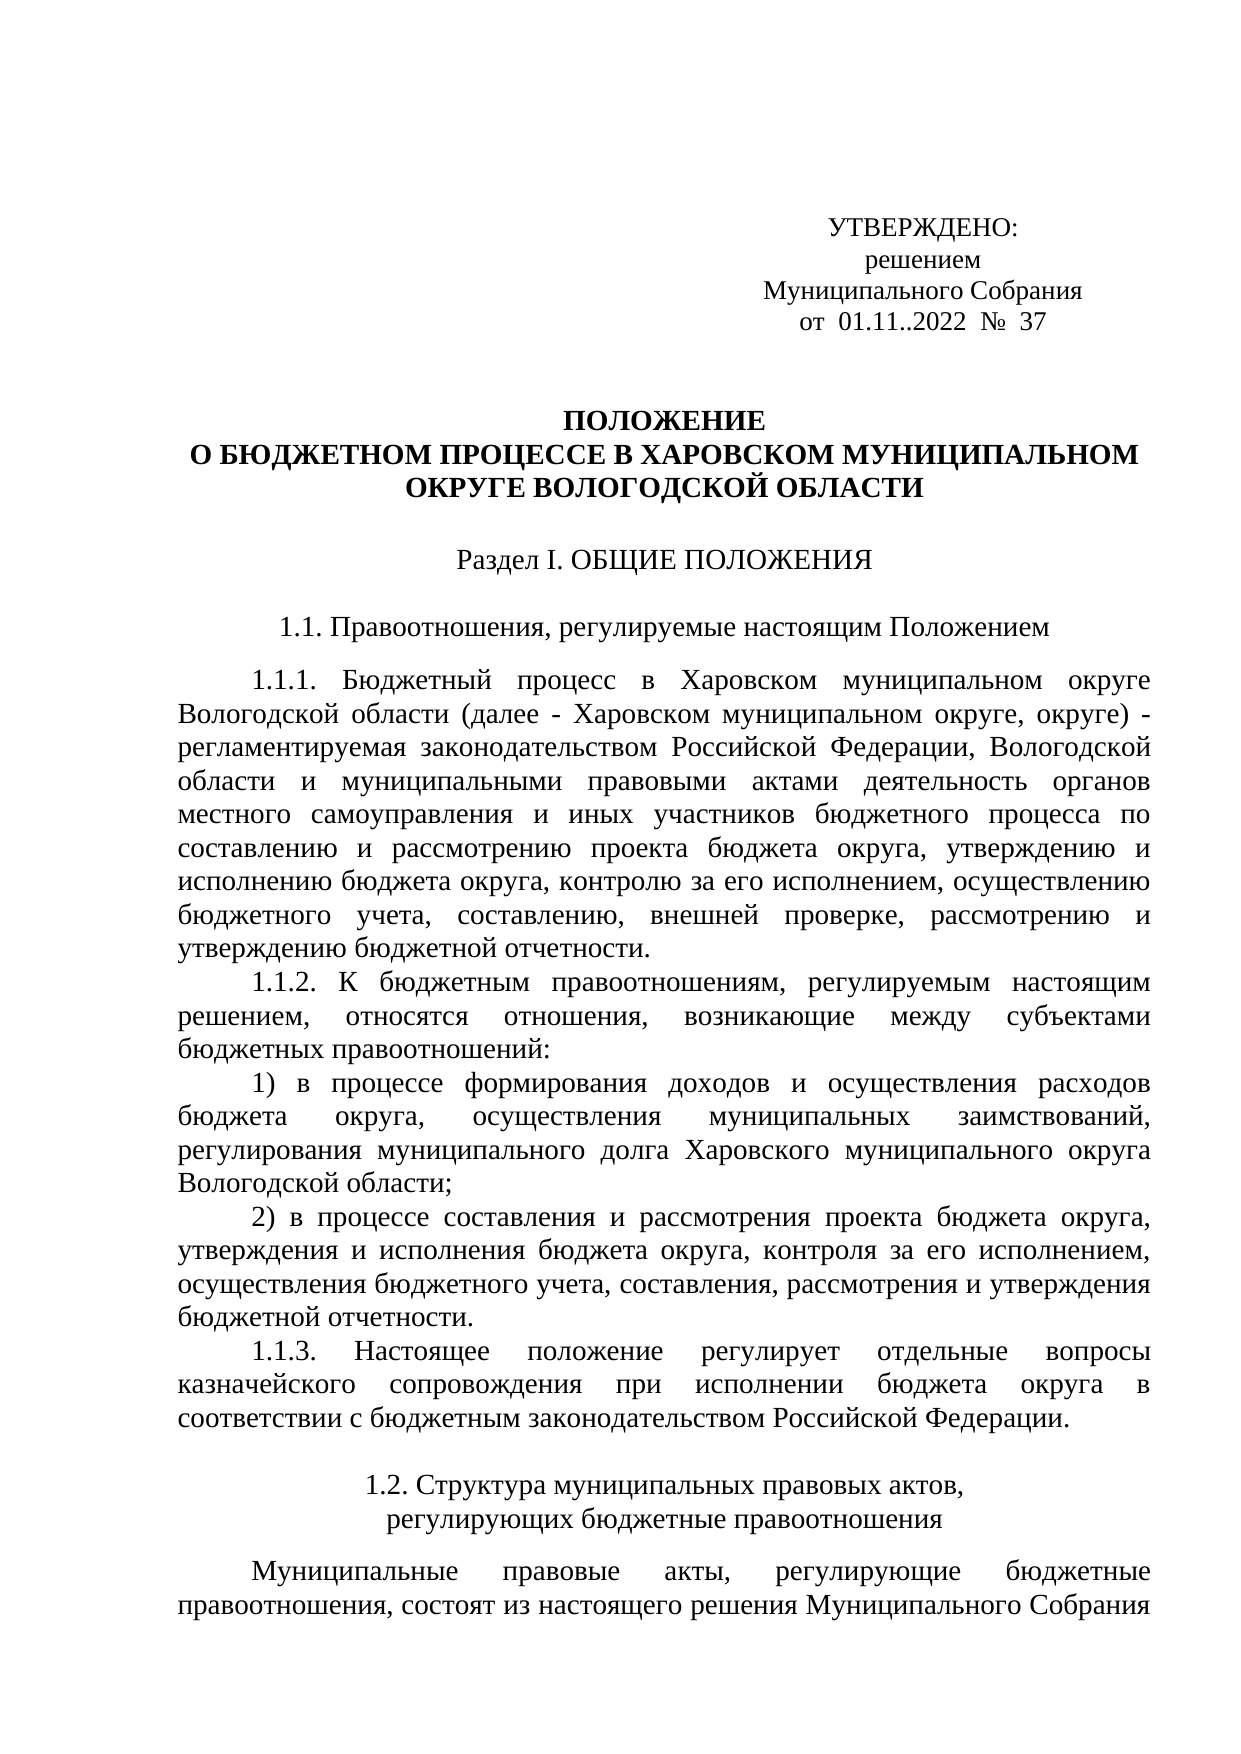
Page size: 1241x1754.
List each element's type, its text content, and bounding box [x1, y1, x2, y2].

text 1.2. Структура муниципальных правовых актов, [177, 1467, 1152, 1501]
text решением [694, 243, 1152, 274]
text Раздел I. ОБЩИЕ ПОЛОЖЕНИЯ [177, 542, 1152, 576]
text 1.1. Правоотношения, регулируемые настоящим Положением [177, 609, 1152, 643]
text Муниципального Собрания [694, 274, 1152, 305]
text 1) в процессе формирования доходов и осуществления расходов бюджета округа, осуществления муниципальных заимствований, регулирования муниципального долга Харовского муниципального округа Вологодской области; [177, 1065, 1152, 1199]
text регулирующих бюджетные правоотношения [177, 1501, 1152, 1534]
text 1.1.1. Бюджетный процесс в Харовском муниципальном округе Вологодской области (далее - Харовском муниципальном округе, округе) - регламентируемая законодательством Российской Федерации, Вологодской области и муниципальными правовыми актами деятельность органов местного самоуправления и иных участников бюджетного процесса по составлению и рассмотрению проекта бюджета округа, утверждению и исполнению бюджета округа, контролю за его исполнением, осуществлению бюджетного учета, составлению, внешней проверке, рассмотрению и утверждению бюджетной отчетности. [177, 662, 1152, 964]
text УТВЕРЖДЕНО: [694, 212, 1152, 243]
text 1.1.2. К бюджетным правоотношениям, регулируемым настоящим решением, относятся отношения, возникающие между субъектами бюджетных правоотношений: [177, 964, 1152, 1065]
title ПОЛОЖЕНИЕ [177, 403, 1152, 437]
text 1.1.3. Настоящее положение регулирует отдельные вопросы казначейского сопровождения при исполнении бюджета округа в соответствии с бюджетным законодательством Российской Федерации. [177, 1333, 1152, 1434]
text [177, 1553, 1152, 1621]
title О БЮДЖЕТНОМ ПРОЦЕССЕ В ХАРОВСКОМ МУНИЦИПАЛЬНОМ ОКРУГЕ ВОЛОГОДСКОЙ ОБЛАСТИ [177, 437, 1152, 504]
text 2) в процессе составления и рассмотрения проекта бюджета округа, утверждения и исполнения бюджета округа, контроля за его исполнением, осуществления бюджетного учета, составления, рассмотрения и утверждения бюджетной отчетности. [177, 1199, 1152, 1333]
text от 01.11..2022 № 37 [694, 305, 1152, 336]
